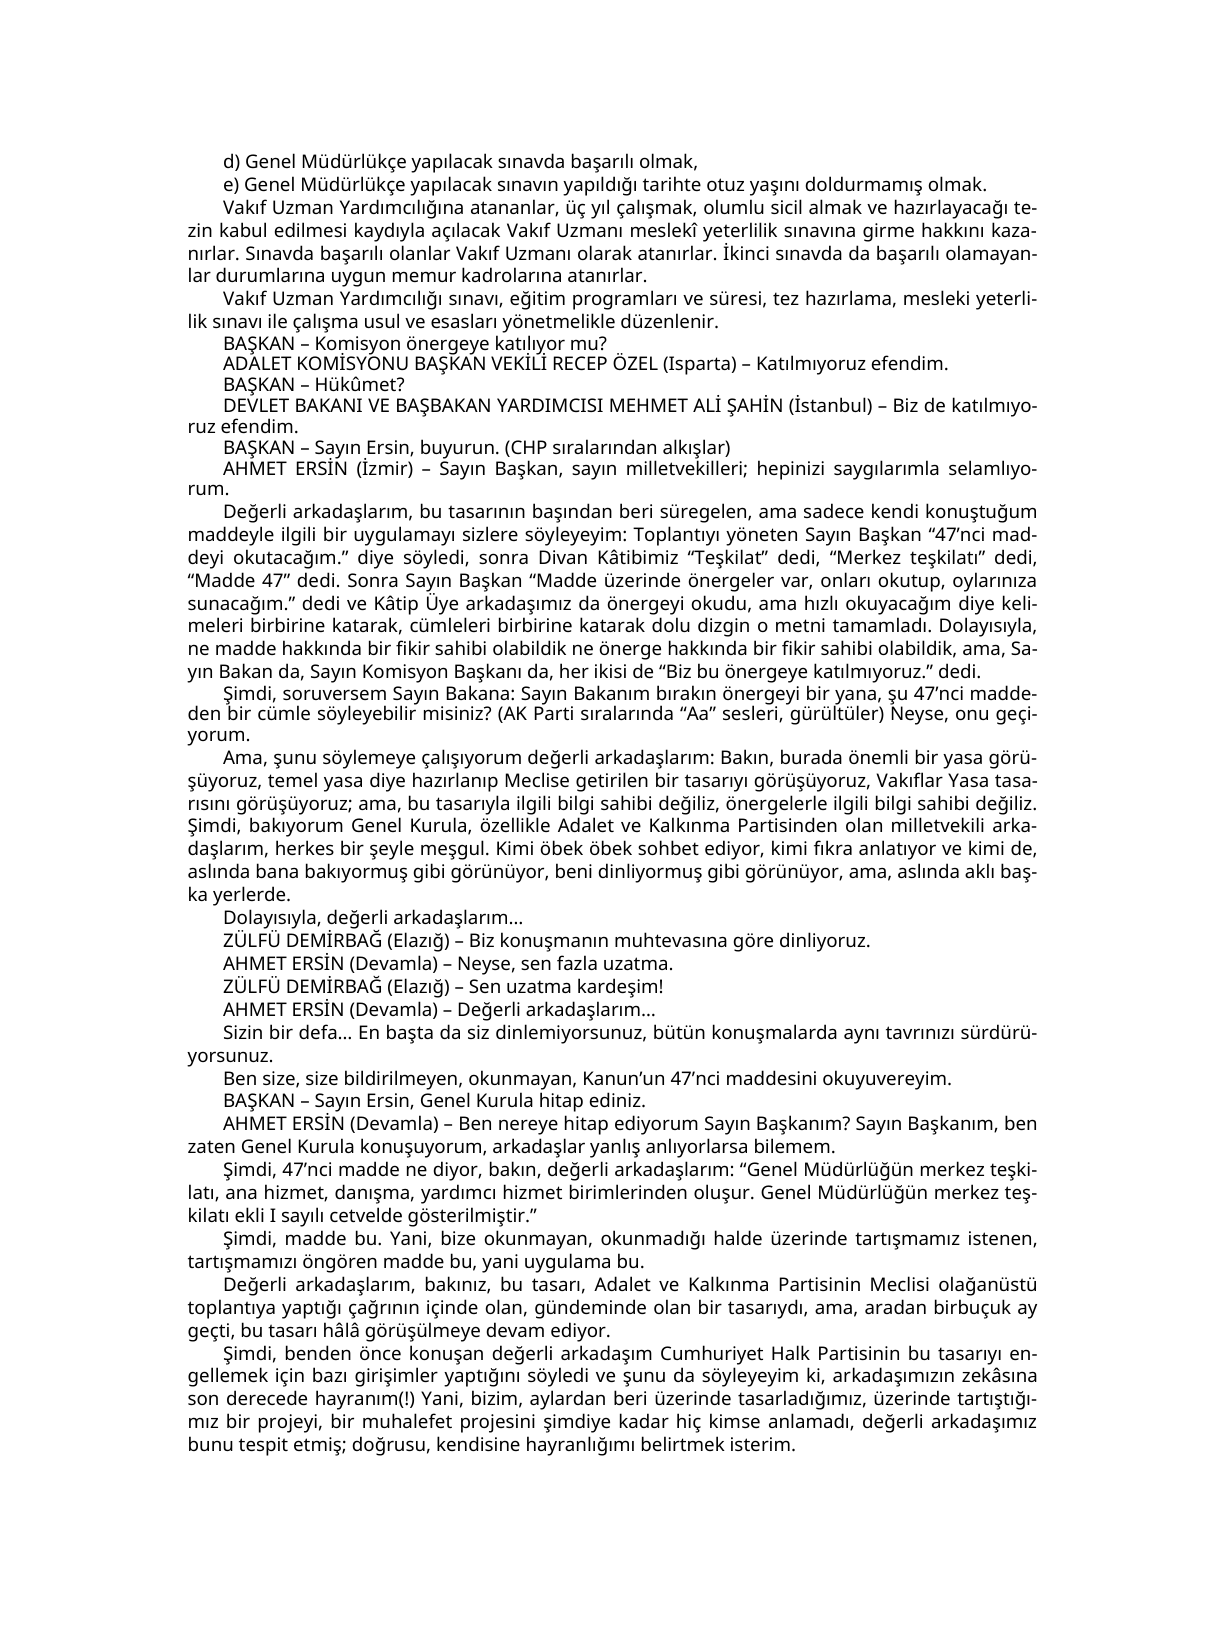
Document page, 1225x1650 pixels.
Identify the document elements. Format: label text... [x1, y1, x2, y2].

text Değerli arkadaşlarım, bu tasarının başından beri süregelen, ama sadece kendi konuştuğum maddeyle ilgili bir uygulamayı sizlere söyleyeyim: Toplantıyı yöneten Sayın Başkan “47’nci maddeyi okutacağım.” diye söyledi, sonra Divan Kâtibimiz “Teşkilat” dedi, “Merkez teşkilatı” dedi, “Madde 47” dedi. Sonra Sayın Başkan “Madde üzerinde önergeler var, onları okutup, oylarınıza sunacağım.” dedi ve Kâtip Üye arkadaşımız da önergeyi okudu, ama hızlı okuyacağım diye kelimeleri birbirine katarak, cümleleri birbirine katarak dolu dizgin o metni tamamladı. Dolayısıyla, ne madde hakkında bir fikir sahibi olabildik ne önerge hakkında bir fikir sahibi olabildik, ama, Sayın Bakan da, Sayın Komisyon Başkanı da, her ikisi de “Biz bu önergeye katılmıyoruz.” dedi. [187, 500, 1037, 683]
text BAŞKAN – Sayın Ersin, Genel Kurula hitap ediniz. [187, 1089, 1037, 1112]
text e) Genel Müdürlükçe yapılacak sınavın yapıldığı tarihte otuz yaşını doldurmamış olmak. [187, 173, 1037, 196]
text ZÜLFÜ DEMİRBAĞ (Elazığ) – Biz konuşmanın muhtevasına göre dinliyoruz. [187, 929, 1037, 952]
text AHMET ERSİN (Devamla) – Ben nereye hitap ediyorum Sayın Başkanım? Sayın Başkanım, ben zaten Genel Kurula konuşuyorum, arkadaşlar yanlış anlıyorlarsa bilemem. [187, 1112, 1037, 1158]
text Sizin bir defa… En başta da siz dinlemiyorsunuz, bütün konuşmalarda aynı tavrınızı sürdürüyorsunuz. [187, 1021, 1037, 1067]
text DEVLET BAKANI VE BAŞBAKAN YARDIMCISI MEHMET ALİ ŞAHİN (İstanbul) – Biz de katılmıyoruz efendim. [187, 396, 1037, 437]
text BAŞKAN – Komisyon önergeye katılıyor mu? [187, 333, 1037, 354]
text ZÜLFÜ DEMİRBAĞ (Elazığ) – Sen uzatma kardeşim! [187, 975, 1037, 998]
text Dolayısıyla, değerli arkadaşlarım… [187, 906, 1037, 929]
text AHMET ERSİN (Devamla) – Değerli arkadaşlarım… [187, 998, 1037, 1021]
text Vakıf Uzman Yardımcılığı sınavı, eğitim programları ve süresi, tez hazırlama, mesleki yeterlilik sınavı ile çalışma usul ve esasları yönetmelikle düzenlenir. [187, 287, 1037, 333]
text Değerli arkadaşlarım, bakınız, bu tasarı, Adalet ve Kalkınma Partisinin Meclisi olağanüstü toplantıya yaptığı çağrının içinde olan, gündeminde olan bir tasarıydı, ama, aradan birbuçuk ay geçti, bu tasarı hâlâ görüşülmeye devam ediyor. [187, 1273, 1037, 1342]
text BAŞKAN – Hükûmet? [187, 375, 1037, 396]
text Şimdi, 47’nci madde ne diyor, bakın, değerli arkadaşlarım: “Genel Müdürlüğün merkez teşkilatı, ana hizmet, danışma, yardımcı hizmet birimlerinden oluşur. Genel Müdürlüğün merkez teşkilatı ekli I sayılı cetvelde gösterilmiştir.” [187, 1158, 1037, 1227]
text d) Genel Müdürlükçe yapılacak sınavda başarılı olmak, [187, 150, 1037, 173]
text Ama, şunu söylemeye çalışıyorum değerli arkadaşlarım: Bakın, burada önemli bir yasa görüşüyoruz, temel yasa diye hazırlanıp Meclise getirilen bir tasarıyı görüşüyoruz, Vakıflar Yasa tasarısını görüşüyoruz; ama, bu tasarıyla ilgili bilgi sahibi değiliz, önergelerle ilgili bilgi sahibi değiliz. Şimdi, bakıyorum Genel Kurula, özellikle Adalet ve Kalkınma Partisinden olan milletvekili arkadaşlarım, herkes bir şeyle meşgul. Kimi öbek öbek sohbet ediyor, kimi fıkra anlatıyor ve kimi de, aslında bana bakıyormuş gibi görünüyor, beni dinliyormuş gibi görünüyor, ama, aslında aklı başka yerlerde. [187, 746, 1037, 906]
text AHMET ERSİN (İzmir) – Sayın Başkan, sayın milletvekilleri; hepinizi saygılarımla selamlıyorum. [187, 458, 1037, 500]
text ADALET KOMİSYONU BAŞKAN VEKİLİ RECEP ÖZEL (Isparta) – Katılmıyoruz efendim. [187, 354, 1037, 375]
text AHMET ERSİN (Devamla) – Neyse, sen fazla uzatma. [187, 952, 1037, 975]
text BAŞKAN – Sayın Ersin, buyurun. (CHP sıralarından alkışlar) [187, 437, 1037, 458]
text Şimdi, soruversem Sayın Bakana: Sayın Bakanım bırakın önergeyi bir yana, şu 47’nci maddeden bir cümle söyleyebilir misiniz? (AK Parti sıralarında “Aa” sesleri, gürültüler) Neyse, onu geçiyorum. [187, 683, 1037, 746]
text Ben size, size bildirilmeyen, okunmayan, Kanun’un 47’nci maddesini okuyuvereyim. [187, 1067, 1037, 1089]
text Vakıf Uzman Yardımcılığına atananlar, üç yıl çalışmak, olumlu sicil almak ve hazırlayacağı tezin kabul edilmesi kaydıyla açılacak Vakıf Uzmanı meslekî yeterlilik sınavına girme hakkını kazanırlar. Sınavda başarılı olanlar Vakıf Uzmanı olarak atanırlar. İkinci sınavda da başarılı olamayanlar durumlarına uygun memur kadrolarına atanırlar. [187, 196, 1037, 287]
text Şimdi, benden önce konuşan değerli arkadaşım Cumhuriyet Halk Partisinin bu tasarıyı engellemek için bazı girişimler yaptığını söyledi ve şunu da söyleyeyim ki, arkadaşımızın zekâsına son derecede hayranım(!) Yani, bizim, aylardan beri üzerinde tasarladığımız, üzerinde tartıştığımız bir projeyi, bir muhalefet projesini şimdiye kadar hiç kimse anlamadı, değerli arkadaşımız bunu tespit etmiş; doğrusu, kendisine hayranlığımı belirtmek isterim. [187, 1342, 1037, 1456]
text Şimdi, madde bu. Yani, bize okunmayan, okunmadığı halde üzerinde tartışmamız istenen, tartışmamızı öngören madde bu, yani uygulama bu. [187, 1227, 1037, 1273]
